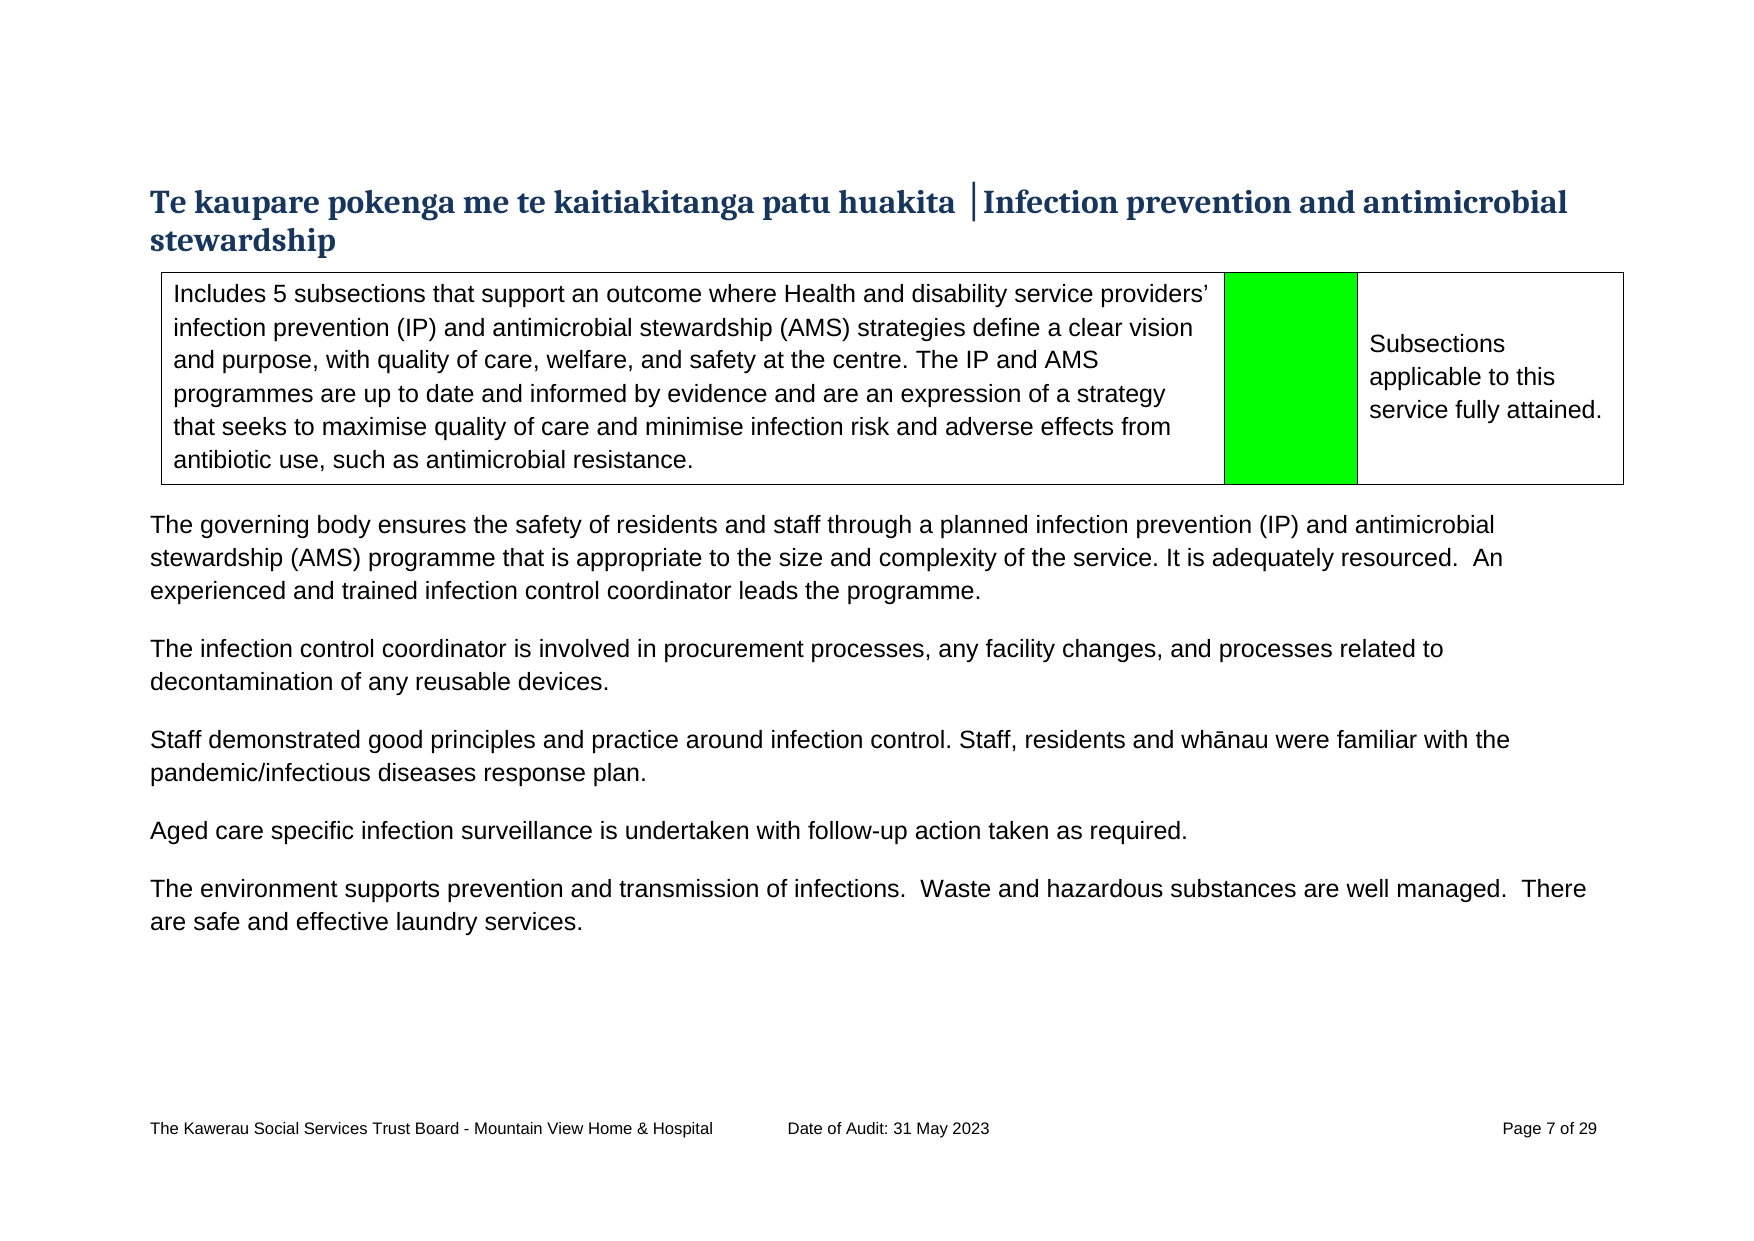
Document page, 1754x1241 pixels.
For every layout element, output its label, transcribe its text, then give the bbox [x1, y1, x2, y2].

text Staff demonstrated good principles and practice around infection control. Staff, residents and whānau were familiar with the pandemic/infectious diseases response plan. [150, 725, 1604, 787]
table_header [1225, 273, 1357, 484]
text The infection control coordinator is involved in procurement processes, any facility changes, and processes related to decontamination of any reusable devices. [150, 634, 1604, 696]
text The environment supports prevention and transmission of infections. Waste and hazardous substances are well managed. There are safe and effective laundry services. [150, 874, 1604, 936]
subtitle Te kaupare pokenga me te kaitiakitanga patu huakita │Infection prevention and antimicrobial stewardship [150, 183, 1604, 260]
text The governing body ensures the safety of residents and staff through a planned infection prevention (IP) and antimicrobial stewardship (AMS) programme that is appropriate to the size and complexity of the service. It is adequately resourced. An experienced and trained infection control coordinator leads the programme. [150, 510, 1604, 605]
text Aged care specific infection surveillance is undertaken with follow-up action taken as required. [150, 816, 1604, 845]
table_header Includes 5 subsections that support an outcome where Health and disability service providers’ infection prevention (IP) and antimicrobial stewardship (AMS) strategies define a clear vision and purpose, with quality of care, welfare, and safety at the centre. The IP and AMS programmes are up to date and informed by evidence and are an expression of a strategy that seeks to maximise quality of care and minimise infection risk and adverse effects from antibiotic use, such as antimicrobial resistance. [162, 273, 1224, 484]
table_header Subsections applicable to this service fully attained. [1358, 273, 1623, 484]
